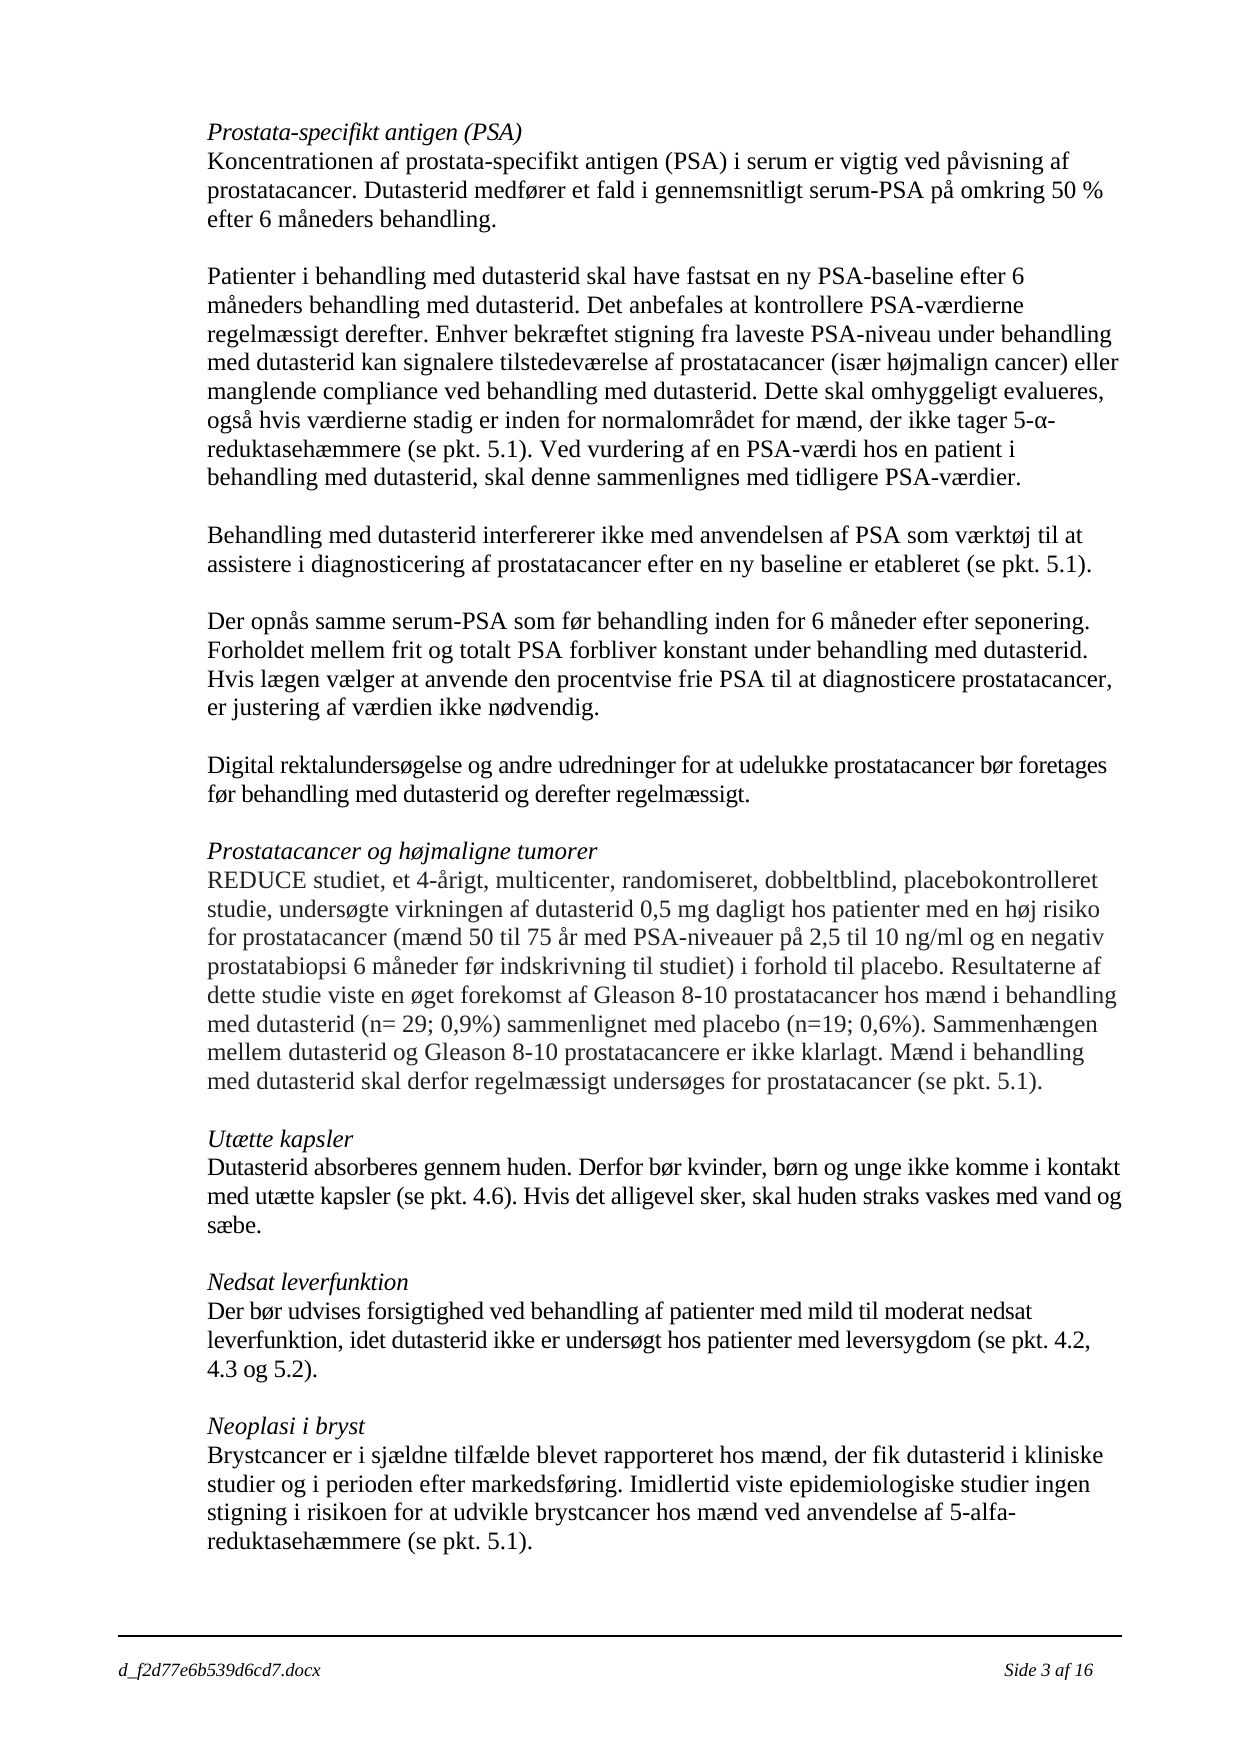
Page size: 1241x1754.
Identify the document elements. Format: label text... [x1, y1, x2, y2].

text Digital rektalundersøgelse og andre udredninger for at udelukke prostatacancer bør foretages før behandling med dutasterid og derefter regelmæssigt. [207, 750, 1122, 807]
text Behandling med dutasterid interfererer ikke med anvendelsen af PSA som værktøj til at assistere i diagnosticering af prostatacancer efter en ny baseline er etableret (se pkt. 5.1). [207, 520, 1122, 577]
text REDUCE studiet, et 4-årigt, multicenter, randomiseret, dobbeltblind, placebokontrolleret studie, undersøgte virkningen af dutasterid 0,5 mg dagligt hos patienter med en høj risiko for prostatacancer (mænd 50 til 75 år med PSA-niveauer på 2,5 til 10 ng/ml og en negativ prostatabiopsi 6 måneder før indskrivning til studiet) i forhold til placebo. Resultaterne af dette studie viste en øget forekomst af Gleason 8-10 prostatacancer hos mænd i behandling med dutasterid (n= 29; 0,9%) sammenlignet med placebo (n=19; 0,6%). Sammenhængen mellem dutasterid og Gleason 8-10 prostatacancere er ikke klarlagt. Mænd i behandling med dutasterid skal derfor regelmæssigt undersøges for prostatacancer (se pkt. 5.1). [207, 865, 1122, 1095]
text Brystcancer er i sjældne tilfælde blevet rapporteret hos mænd, der fik dutasterid i kliniske studier og i perioden efter markedsføring. Imidlertid viste epidemiologiske studier ingen stigning i risikoen for at udvikle brystcancer hos mænd ved anvendelse af 5-alfa-reduktasehæmmere (se pkt. 5.1). [207, 1440, 1122, 1555]
text Nedsat leverfunktion [207, 1267, 1122, 1296]
text Prostatacancer og højmaligne tumorer [207, 836, 1122, 865]
text Prostata-specifikt antigen (PSA) [207, 117, 1122, 146]
text Utætte kapsler [207, 1124, 1122, 1152]
text Der opnås samme serum-PSA som før behandling inden for 6 måneder efter seponering. Forholdet mellem frit og totalt PSA forbliver konstant under behandling med dutasterid. Hvis lægen vælger at anvende den procentvise frie PSA til at diagnosticere prostatacancer, er justering af værdien ikke nødvendig. [207, 606, 1122, 721]
text Neoplasi i bryst [207, 1411, 1122, 1440]
text Koncentrationen af prostata-specifikt antigen (PSA) i serum er vigtig ved påvisning af prostatacancer. Dutasterid medfører et fald i gennemsnitligt serum-PSA på omkring 50 % efter 6 måneders behandling. [207, 146, 1122, 232]
text Der bør udvises forsigtighed ved behandling af patienter med mild til moderat nedsat leverfunktion, idet dutasterid ikke er undersøgt hos patienter med leversygdom (se pkt. 4.2, 4.3 og 5.2). [207, 1296, 1122, 1382]
text Patienter i behandling med dutasterid skal have fastsat en ny PSA-baseline efter 6 måneders behandling med dutasterid. Det anbefales at kontrollere PSA-værdierne regelmæssigt derefter. Enhver bekræftet stigning fra laveste PSA-niveau under behandling med dutasterid kan signalere tilstedeværelse af prostatacancer (især højmalign cancer) eller manglende compliance ved behandling med dutasterid. Dette skal omhyggeligt evalueres, også hvis værdierne stadig er inden for normalområdet for mænd, der ikke tager 5-α-reduktasehæmmere (se pkt. 5.1). Ved vurdering af en PSA-værdi hos en patient i behandling med dutasterid, skal denne sammenlignes med tidligere PSA-værdier. [207, 261, 1122, 491]
text Dutasterid absorberes gennem huden. Derfor bør kvinder, børn og unge ikke komme i kontakt med utætte kapsler (se pkt. 4.6). Hvis det alligevel sker, skal huden straks vaskes med vand og sæbe. [207, 1152, 1122, 1239]
